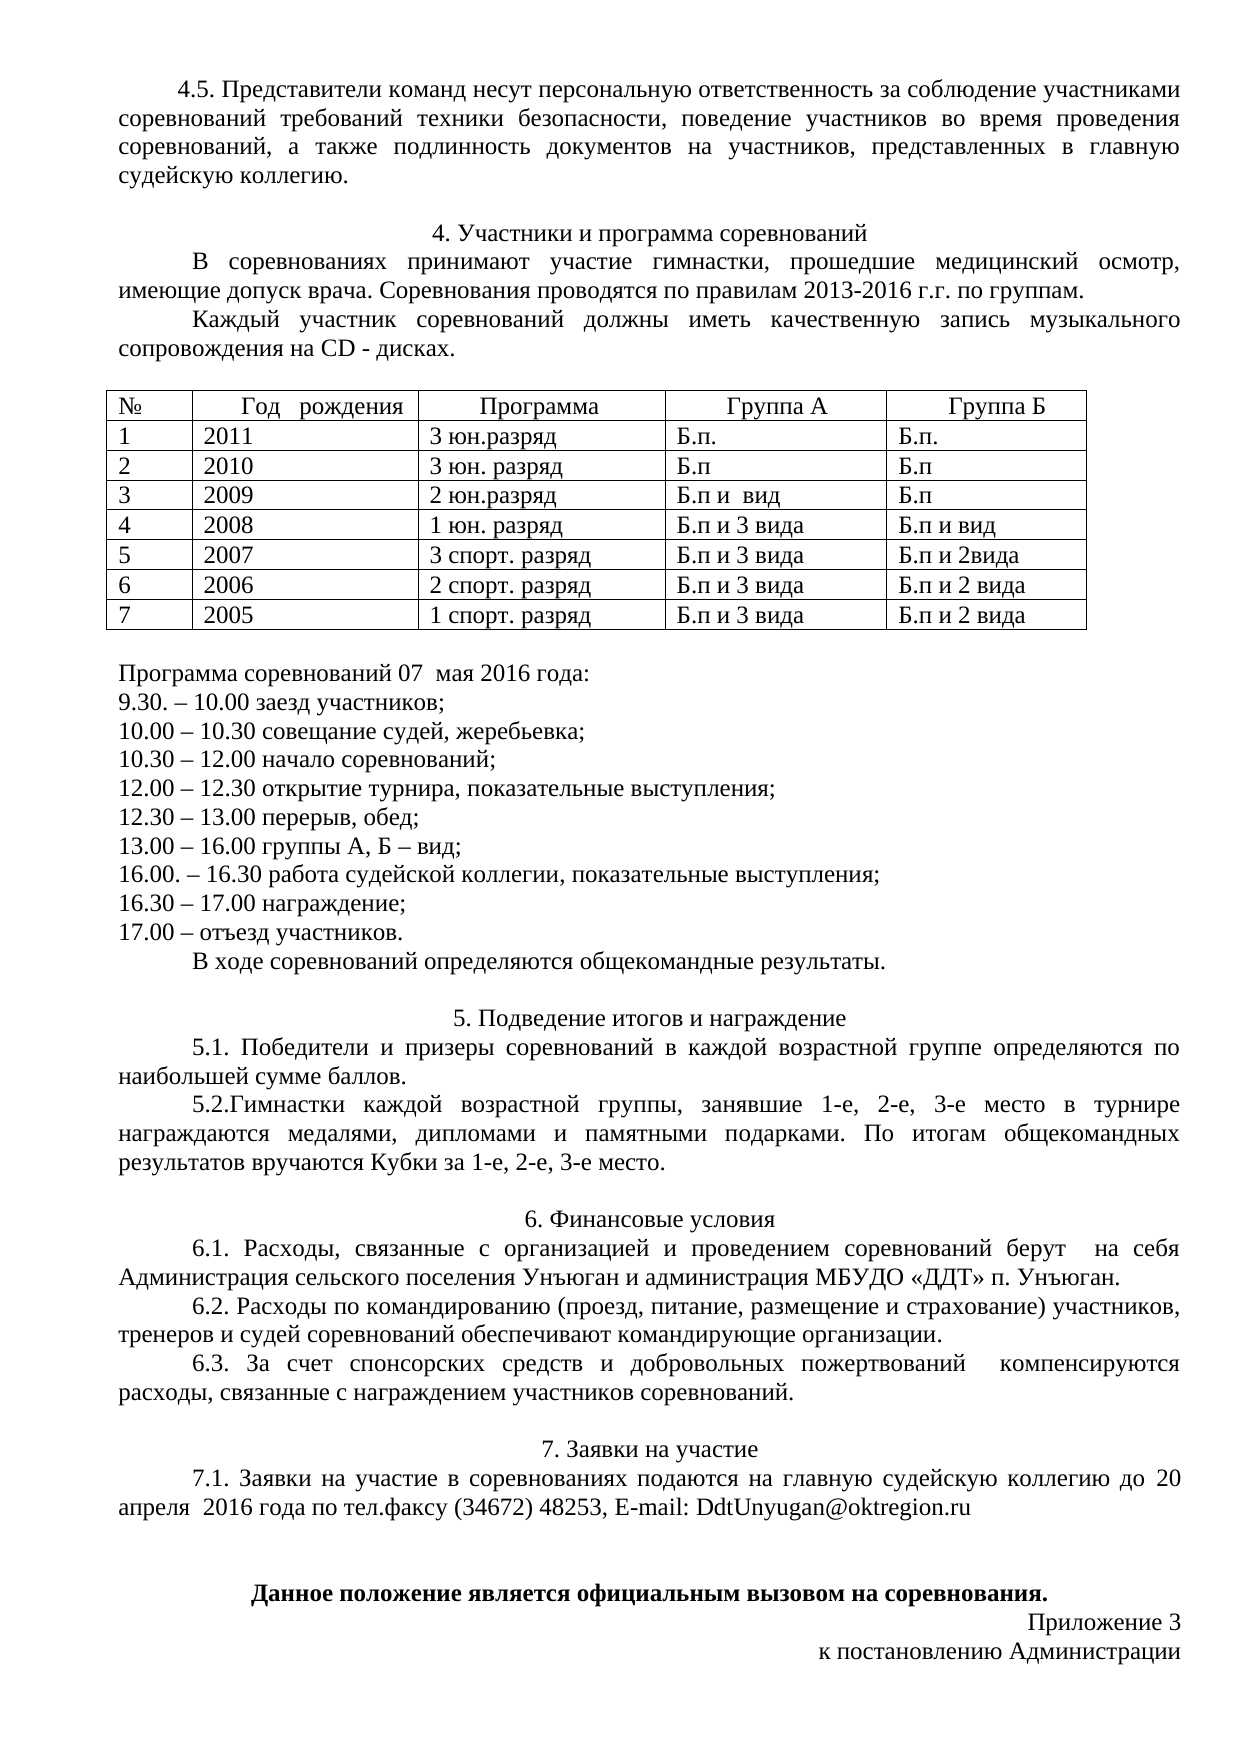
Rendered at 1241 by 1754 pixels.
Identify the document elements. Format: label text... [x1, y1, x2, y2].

text 6. Финансовые условия [118, 1204, 1181, 1233]
table_cell 2008 [193, 510, 418, 539]
table_header Год рождения [193, 391, 418, 420]
text 7. Заявки на участие [118, 1434, 1181, 1463]
table_cell Б.п и вид [666, 481, 886, 509]
table_cell Б.п. [887, 421, 1086, 450]
text 6.3. За счет спонсорских средств и добровольных пожертвований компенсируются расходы, связанные с награждением участников соревнований. [118, 1348, 1181, 1406]
table_cell 2011 [193, 421, 418, 450]
table_header Группа А [666, 391, 886, 420]
text 12.30 – 13.00 перерыв, обед; [118, 802, 1181, 831]
table_cell 1 спорт. разряд [419, 600, 665, 628]
table_cell 2009 [193, 481, 418, 509]
text 5.1. Победители и призеры соревнований в каждой возрастной группе определяются по наибольшей сумме баллов. [118, 1032, 1181, 1089]
table_cell Б.п и 3 вида [666, 600, 886, 628]
table_cell 1 юн. разряд [419, 510, 665, 539]
table_cell 2006 [193, 570, 418, 599]
text 13.00 – 16.00 группы А, Б – вид; [118, 831, 1181, 859]
table_cell Б.п и 3 вида [666, 540, 886, 569]
table_cell 3 юн. разряд [419, 451, 665, 479]
table_cell Б.п [666, 451, 886, 479]
table_cell 4 [107, 510, 192, 539]
table_header Программа [419, 391, 665, 420]
table_cell 2 [107, 451, 192, 479]
text 7.1. Заявки на участие в соревнованиях подаются на главную судейскую коллегию до 20 апреля 2016 года по тел.факсу (34672) 48253, E-mail: DdtUnyugan@oktregion.ru [118, 1463, 1181, 1521]
table_cell 5 [107, 540, 192, 569]
text 9.30. – 10.00 заезд участников; [118, 687, 1181, 716]
table_cell Б.п и 2вида [887, 540, 1086, 569]
text В соревнованиях принимают участие гимнастки, прошедшие медицинский осмотр, имеющие допуск врача. Соревнования проводятся по правилам 2013-.г. по группам. [118, 246, 1181, 304]
text 16.30 – 17.00 награждение; [118, 888, 1181, 917]
text 4. Участники и программа соревнований [118, 218, 1181, 246]
table_cell Б.п и 2 вида [887, 570, 1086, 599]
table_cell Б.п и 2 вида [887, 600, 1086, 628]
table_cell 7 [107, 600, 192, 628]
table_cell Б.п и вид [887, 510, 1086, 539]
table_cell 2005 [193, 600, 418, 628]
text 10.00 – 10.30 совещание судей, жеребьевка; [118, 716, 1181, 744]
table_cell 2007 [193, 540, 418, 569]
table_header Группа Б [887, 391, 1086, 420]
text 4.5. Представители команд несут персональную ответственность за соблюдение участниками соревнований требований техники безопасности, поведение участников во время проведения соревнований, а также подлинность документов на участников, представленных в главную судейскую коллегию. [118, 74, 1181, 189]
text 5. Подведение итогов и награждение [118, 1003, 1181, 1032]
table_header № [107, 391, 192, 420]
table_cell Б.п и 3 вида [666, 570, 886, 599]
table_cell 2 юн.разряд [419, 481, 665, 509]
text 6.2. Расходы по командированию (проезд, питание, размещение и страхование) участников, тренеров и судей соревнований обеспечивают командирующие организации. [118, 1291, 1181, 1348]
text Данное положение является официальным вызовом на соревнования. [118, 1578, 1181, 1607]
text Приложение 3 [118, 1607, 1181, 1636]
table_cell 3 [107, 481, 192, 509]
text Каждый участник соревнований должны иметь качественную запись музыкального сопровождения на СD - дисках. [118, 304, 1181, 361]
text 10.30 – 12.00 начало соревнований; [118, 744, 1181, 773]
text 16.00. – 16.30 работа судейской коллегии, показательные выступления; [118, 859, 1181, 888]
text 5.2.Гимнастки каждой возрастной группы, занявшие 1-е, 2-е, 3-е место в турнире награждаются медалями, дипломами и памятными подарками. По итогам общекомандных результатов вручаются Кубки за 1-е, 2-е, 3-е место. [118, 1089, 1181, 1176]
text к постановлению Администрации [118, 1636, 1181, 1664]
table_cell 2010 [193, 451, 418, 479]
text В ходе соревнований определяются общекомандные результаты. [118, 946, 1181, 974]
text Программа соревнований 07 мая 2016 года: [118, 658, 1181, 687]
table_cell 3 спорт. разряд [419, 540, 665, 569]
text 17.00 – отъезд участников. [118, 917, 1181, 946]
text 6.1. Расходы, связанные с организацией и проведением соревнований берут на себя Администрация сельского поселения Унъюган и администрация МБУДО «ДДТ» п. Унъюган. [118, 1233, 1181, 1291]
table_cell 3 юн.разряд [419, 421, 665, 450]
table_cell Б.п [887, 481, 1086, 509]
table_cell Б.п и 3 вида [666, 510, 886, 539]
table_cell 6 [107, 570, 192, 599]
table_cell 2 спорт. разряд [419, 570, 665, 599]
table_cell Б.п [887, 451, 1086, 479]
text 12.00 – 12.30 открытие турнира, показательные выступления; [118, 773, 1181, 802]
table_cell 1 [107, 421, 192, 450]
table_cell Б.п. [666, 421, 886, 450]
